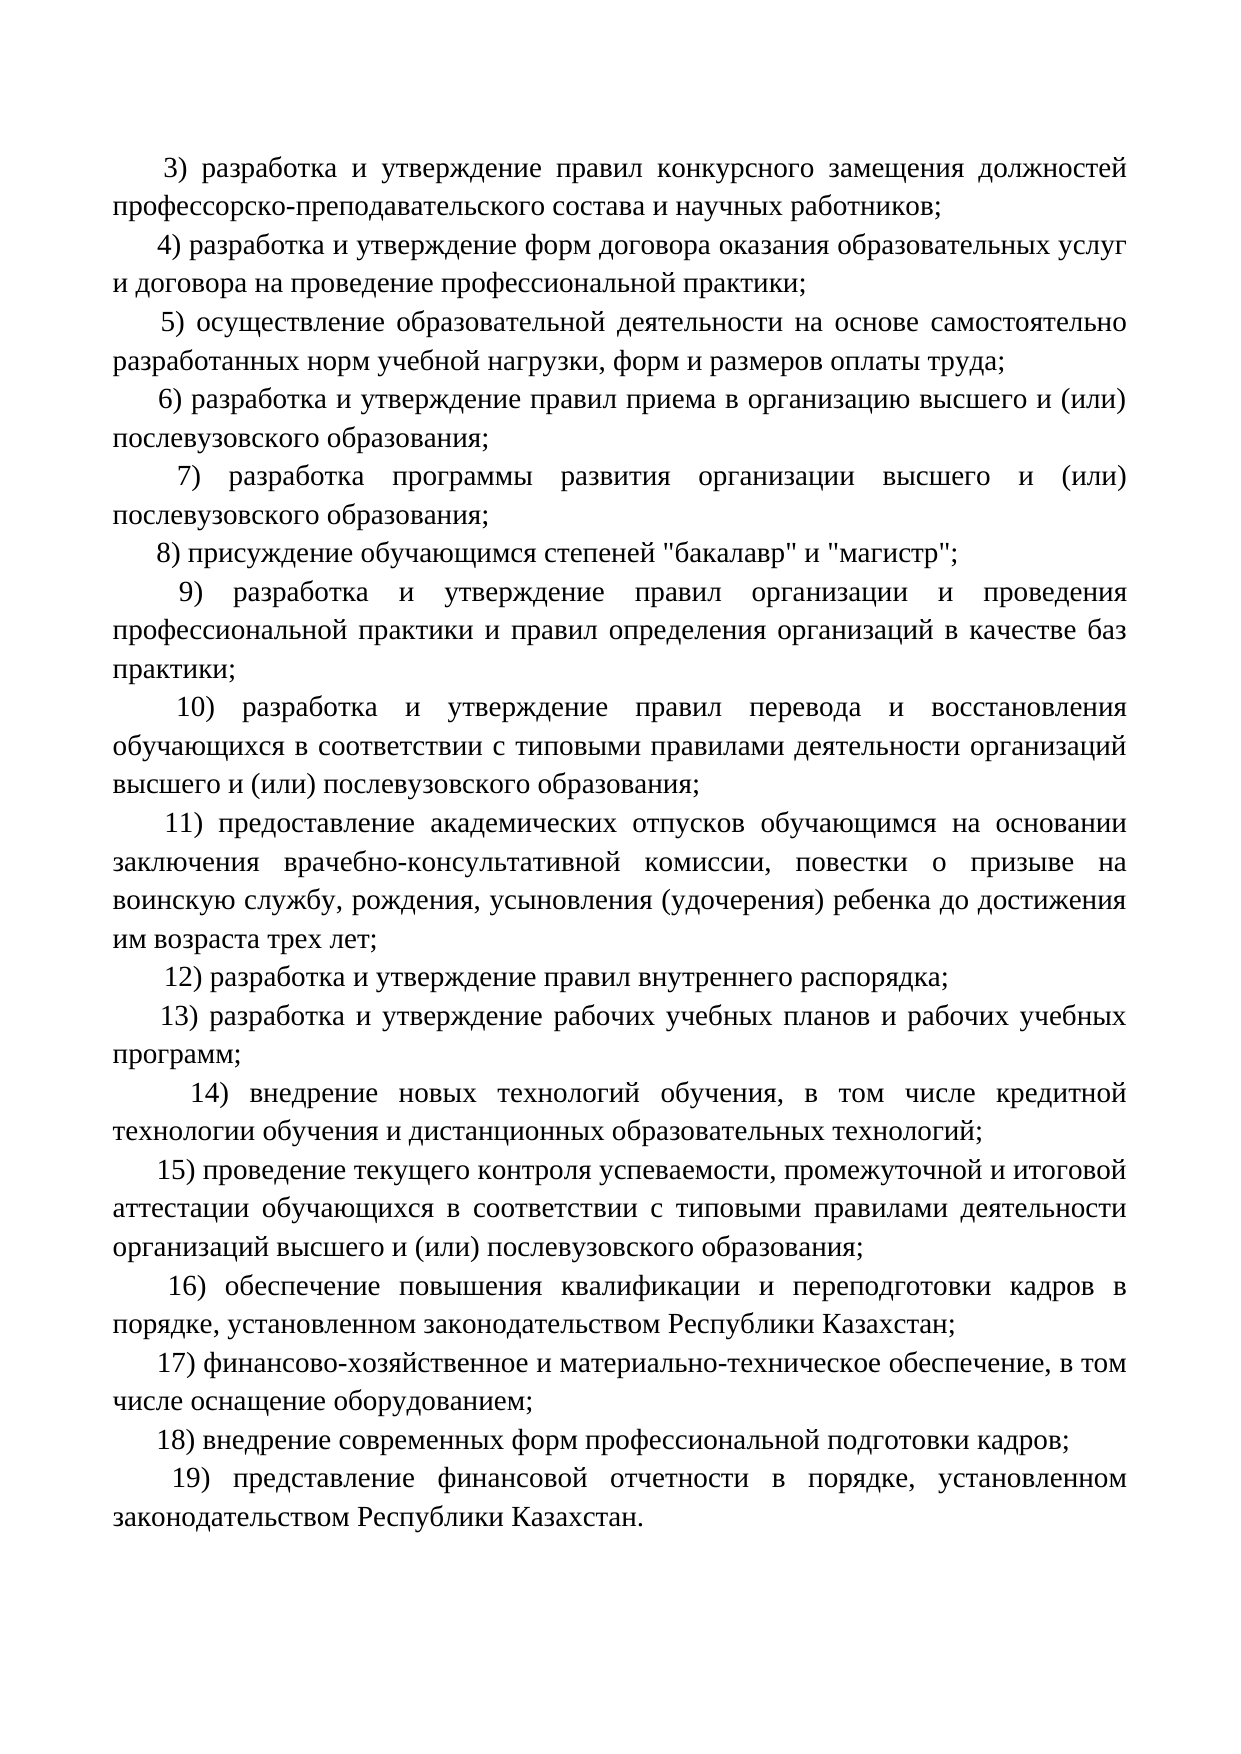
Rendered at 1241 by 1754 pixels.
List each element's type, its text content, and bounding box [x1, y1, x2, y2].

text 18) внедрение современных форм профессиональной подготовки кадров; [112, 1422, 1128, 1455]
text 11) предоставление академических отпусков обучающимся на основании заключения врачебно-консультативной комиссии, повестки о призыве на воинскую службу, рождения, усыновления (удочерения) ребенка до достижения им возраста трех лет; [112, 805, 1128, 954]
text 4) разработка и утверждение форм договора оказания образовательных услуг и договора на проведение профессиональной практики; [112, 227, 1128, 299]
text 15) проведение текущего контроля успеваемости, промежуточной и итоговой аттестации обучающихся в соответствии с типовыми правилами деятельности организаций высшего и (или) послевузовского образования; [112, 1152, 1128, 1263]
text 19) представление финансовой отчетности в порядке, установленном законодательством Республики Казахстан. [112, 1460, 1128, 1532]
text 12) разработка и утверждение правил внутреннего распорядка; [112, 959, 1128, 993]
text 17) финансово-хозяйственное и материально-техническое обеспечение, в том числе оснащение оборудованием; [112, 1345, 1128, 1417]
text 8) присуждение обучающимся степеней "бакалавр" и "магистр"; [112, 535, 1128, 569]
text 9) разработка и утверждение правил организации и проведения профессиональной практики и правил определения организаций в качестве баз практики; [112, 574, 1128, 684]
text 3) разработка и утверждение правил конкурсного замещения должностей профессорско-преподавательского состава и научных работников; [112, 150, 1128, 222]
text 5) осуществление образовательной деятельности на основе самостоятельно разработанных норм учебной нагрузки, форм и размеров оплаты труда; [112, 304, 1128, 376]
text 7) разработка программы развития организации высшего и (или) послевузовского образования; [112, 458, 1128, 530]
text 6) разработка и утверждение правил приема в организацию высшего и (или) послевузовского образования; [112, 381, 1128, 453]
text 14) внедрение новых технологий обучения, в том числе кредитной технологии обучения и дистанционных образовательных технологий; [112, 1075, 1128, 1147]
text 10) разработка и утверждение правил перевода и восстановления обучающихся в соответствии с типовыми правилами деятельности организаций высшего и (или) послевузовского образования; [112, 689, 1128, 800]
text 13) разработка и утверждение рабочих учебных планов и рабочих учебных программ; [112, 998, 1128, 1070]
text 16) обеспечение повышения квалификации и переподготовки кадров в порядке, установленном законодательством Республики Казахстан; [112, 1268, 1128, 1340]
